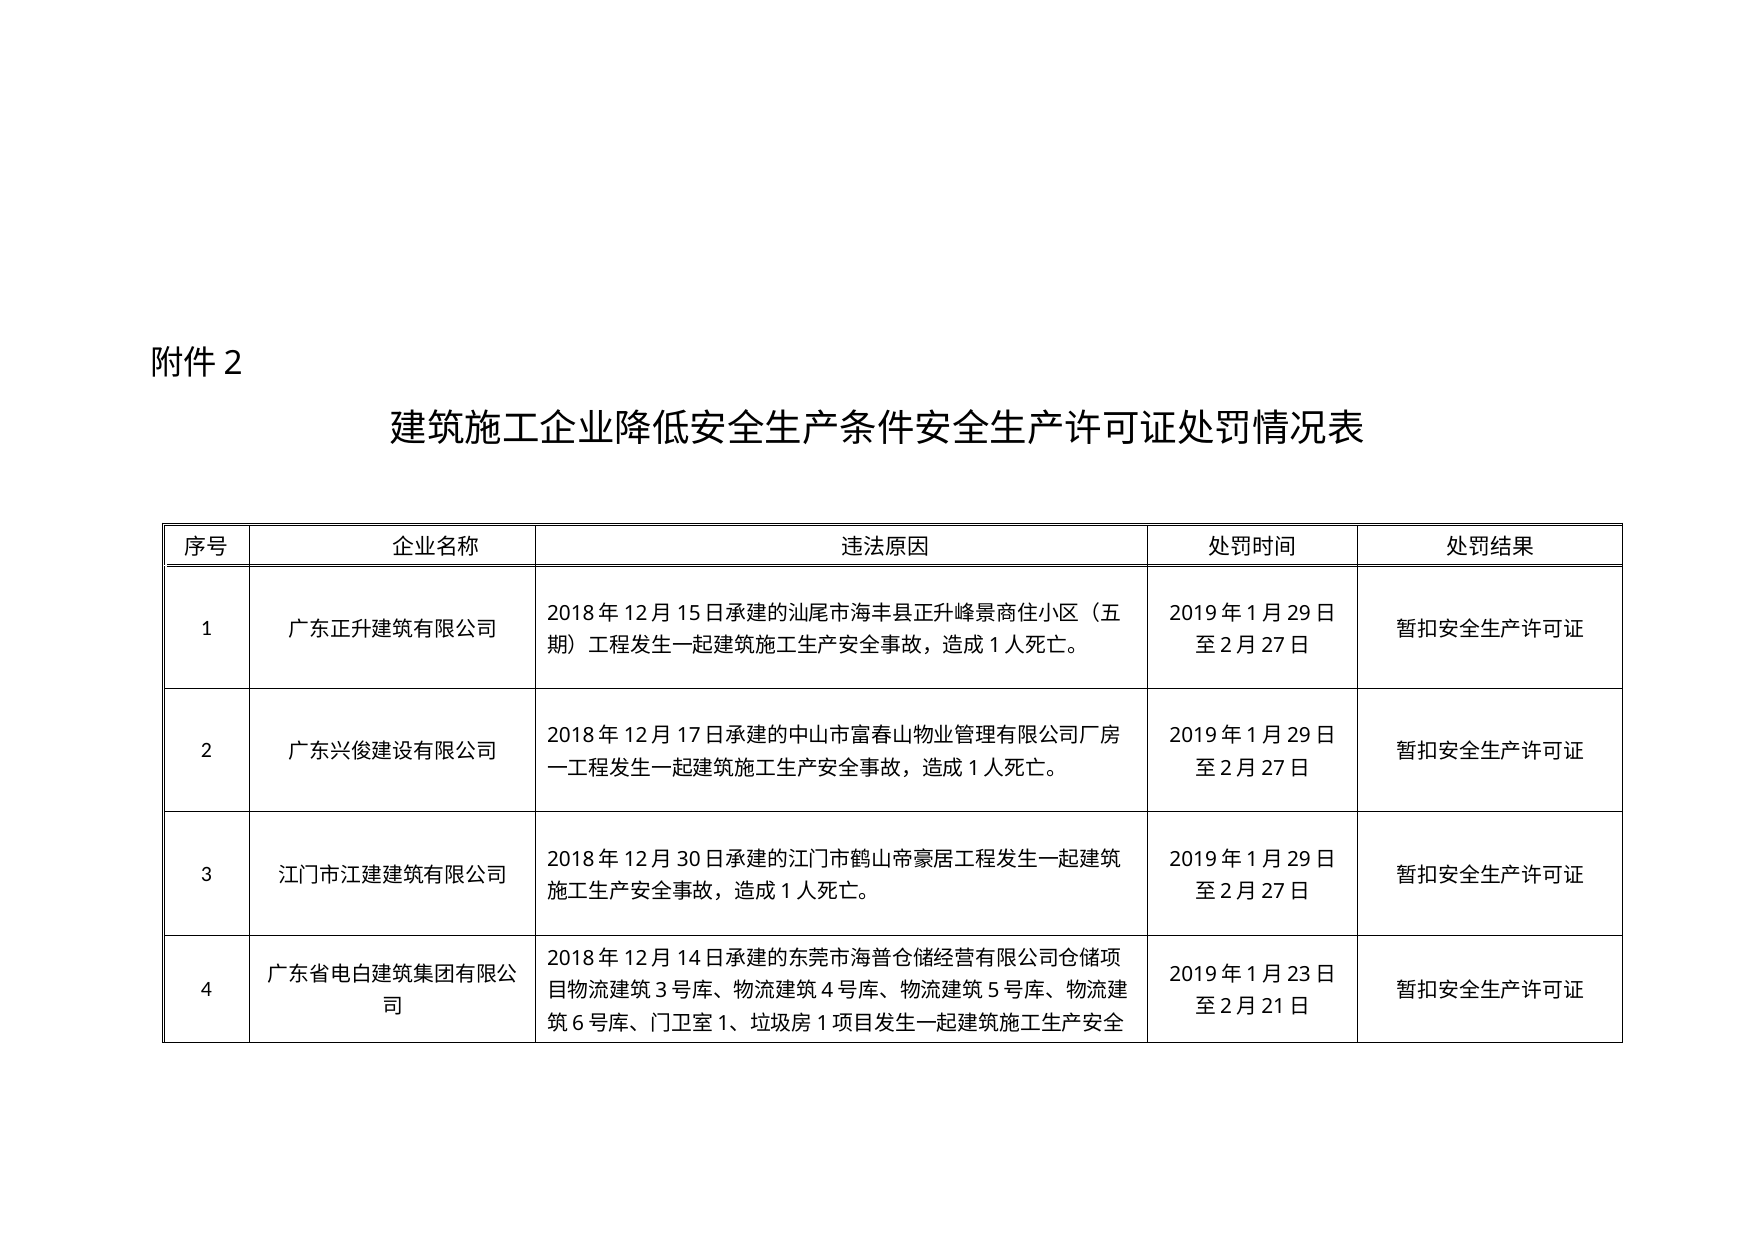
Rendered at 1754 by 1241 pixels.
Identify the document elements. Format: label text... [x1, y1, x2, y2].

table_cell 广东兴俊建设有限公司 [250, 689, 535, 811]
table_cell 2018年12月15日承建的汕尾市海丰县正升峰景商住小区（五期）工程发生一起建筑施工生产安全事故，造成1人死亡。 [536, 567, 1147, 687]
table_header 处罚时间 [1148, 526, 1357, 564]
text 建筑施工企业降低安全生产条件安全生产许可证处罚情况表 [150, 393, 1604, 458]
table_cell 暂扣安全生产许可证 [1358, 936, 1622, 1042]
table_cell 2019年1月29日至2月27日 [1148, 567, 1357, 687]
text 附件2 [150, 328, 1604, 393]
table_cell 暂扣安全生产许可证 [1358, 689, 1622, 811]
table_cell 3 [165, 812, 249, 934]
table_header 处罚结果 [1358, 526, 1622, 564]
table_header 企业名称 [250, 526, 535, 564]
table_cell 2 [165, 689, 249, 811]
table_cell 4 [165, 936, 249, 1042]
table_cell 暂扣安全生产许可证 [1358, 812, 1622, 934]
table_cell 1 [163, 564, 249, 687]
table_cell 2018年12月30日承建的江门市鹤山帝豪居工程发生一起建筑施工生产安全事故，造成1人死亡。 [536, 812, 1147, 934]
table_cell 2019年1月29日至2月27日 [1148, 689, 1357, 811]
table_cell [536, 936, 1147, 1042]
table_cell 2018年12月17日承建的中山市富春山物业管理有限公司厂房一工程发生一起建筑施工生产安全事故，造成1人死亡。 [536, 689, 1147, 811]
table_cell 广东省电白建筑集团有限公司 [250, 936, 535, 1042]
table_cell 暂扣安全生产许可证 [1358, 567, 1622, 687]
table_header 违法原因 [536, 526, 1147, 564]
table_cell 广东正升建筑有限公司 [250, 567, 535, 687]
table_cell 江门市江建建筑有限公司 [250, 812, 535, 934]
table_header 序号 [165, 526, 249, 564]
table_cell 2019年1月29日至2月27日 [1148, 812, 1357, 934]
table_cell 2019年1月23日至2月21日 [1148, 936, 1357, 1042]
